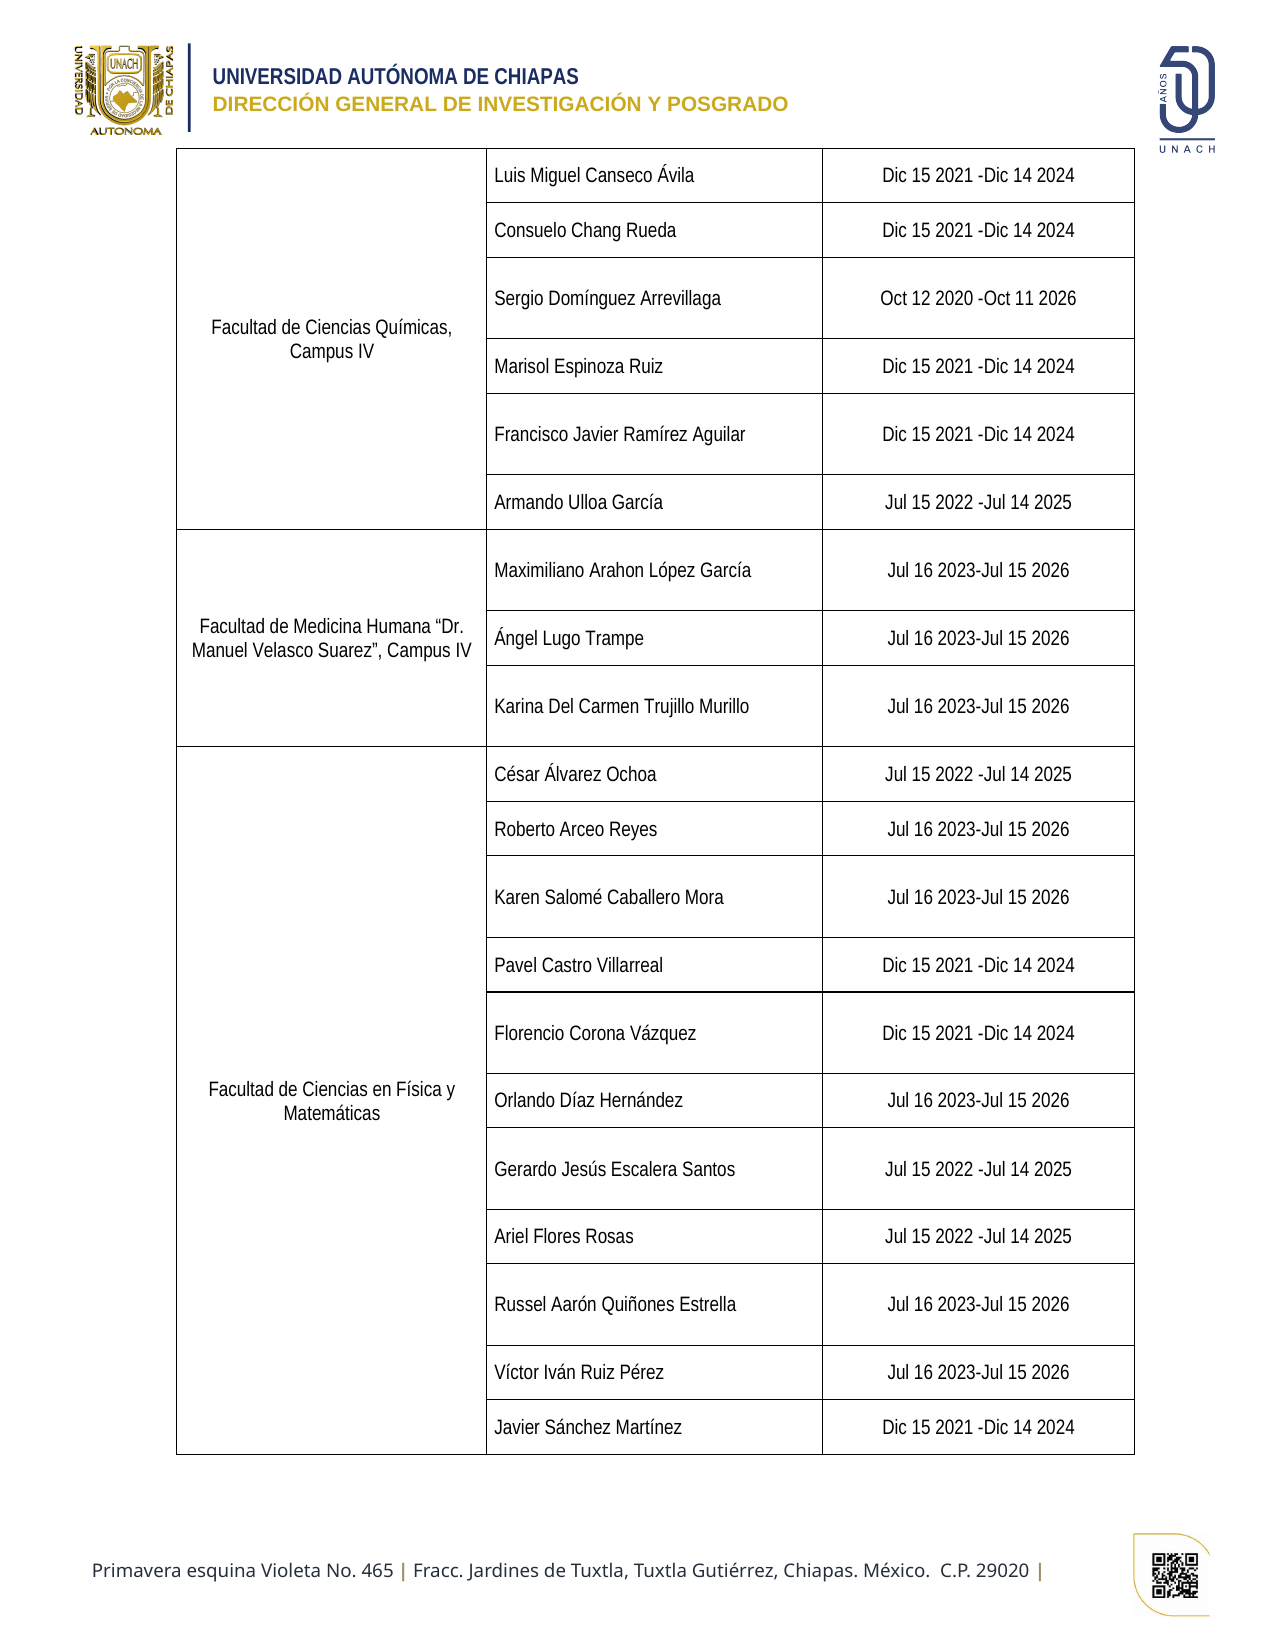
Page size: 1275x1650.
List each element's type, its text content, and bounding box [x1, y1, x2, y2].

table_cell Jul 16 2023-Jul 15 2026 [823, 1264, 1134, 1344]
table_cell Marisol Espinoza Ruiz [487, 339, 822, 393]
table_cell Jul 16 2023-Jul 15 2026 [823, 666, 1134, 746]
table_cell Karen Salomé Caballero Mora [487, 856, 822, 937]
table_cell Dic 15 2021 -Dic 14 2024 [823, 1400, 1134, 1454]
table_cell Jul 15 2022 -Jul 14 2025 [823, 1210, 1134, 1263]
table_cell Dic 15 2021 -Dic 14 2024 [823, 938, 1134, 991]
table_cell Russel Aarón Quiñones Estrella [487, 1264, 822, 1344]
table_cell César Álvarez Ochoa [487, 747, 822, 801]
table_cell Pavel Castro Villarreal [487, 938, 822, 991]
table_cell Francisco Javier Ramírez Aguilar [487, 394, 822, 474]
table_cell Jul 16 2023-Jul 15 2026 [823, 611, 1134, 665]
table_cell Facultad de Ciencias en Física y Matemáticas [177, 747, 486, 1454]
table_cell Karina Del Carmen Trujillo Murillo [487, 666, 822, 746]
table_cell Florencio Corona Vázquez [487, 993, 822, 1073]
table_cell Jul 16 2023-Jul 15 2026 [823, 530, 1134, 610]
table_cell Roberto Arceo Reyes [487, 802, 822, 855]
table_cell Jul 15 2022 -Jul 14 2025 [823, 747, 1134, 801]
table_cell Dic 15 2021 -Dic 14 2024 [823, 339, 1134, 393]
table_cell Jul 16 2023-Jul 15 2026 [823, 1346, 1134, 1399]
table_cell Gerardo Jesús Escalera Santos [487, 1128, 822, 1208]
table_cell Jul 16 2023-Jul 15 2026 [823, 1074, 1134, 1127]
table_cell Oct 12 2020 -Oct 11 2026 [823, 258, 1134, 338]
picture [1158, 46, 1215, 153]
table_cell Sergio Domínguez Arrevillaga [487, 258, 822, 338]
table_cell Armando Ulloa García [487, 475, 822, 529]
table_cell Facultad de Ciencias Químicas, Campus IV [177, 149, 486, 529]
table_cell Orlando Díaz Hernández [487, 1074, 822, 1127]
table_cell Jul 16 2023-Jul 15 2026 [823, 802, 1134, 855]
table_cell Facultad de Medicina Humana “Dr. Manuel Velasco Suarez”, Campus IV [177, 530, 486, 746]
table_cell Dic 15 2021 -Dic 14 2024 [823, 993, 1134, 1073]
table_cell Ariel Flores Rosas [487, 1210, 822, 1263]
table_cell Jul 15 2022 -Jul 14 2025 [823, 1128, 1134, 1208]
table_cell Jul 15 2022 -Jul 14 2025 [823, 475, 1134, 529]
table_cell Consuelo Chang Rueda [487, 203, 822, 257]
table_cell Jul 16 2023-Jul 15 2026 [823, 856, 1134, 937]
table_cell Dic 15 2021 -Dic 14 2024 [823, 149, 1134, 202]
table_cell Ángel Lugo Trampe [487, 611, 822, 665]
table_cell Javier Sánchez Martínez [487, 1400, 822, 1454]
picture [74, 43, 175, 137]
table_cell Víctor Iván Ruiz Pérez [487, 1346, 822, 1399]
table_cell Luis Miguel Canseco Ávila [487, 149, 822, 202]
picture [1131, 1533, 1210, 1615]
table_cell Dic 15 2021 -Dic 14 2024 [823, 203, 1134, 257]
table_cell Maximiliano Arahon López García [487, 530, 822, 610]
table_cell Dic 15 2021 -Dic 14 2024 [823, 394, 1134, 474]
